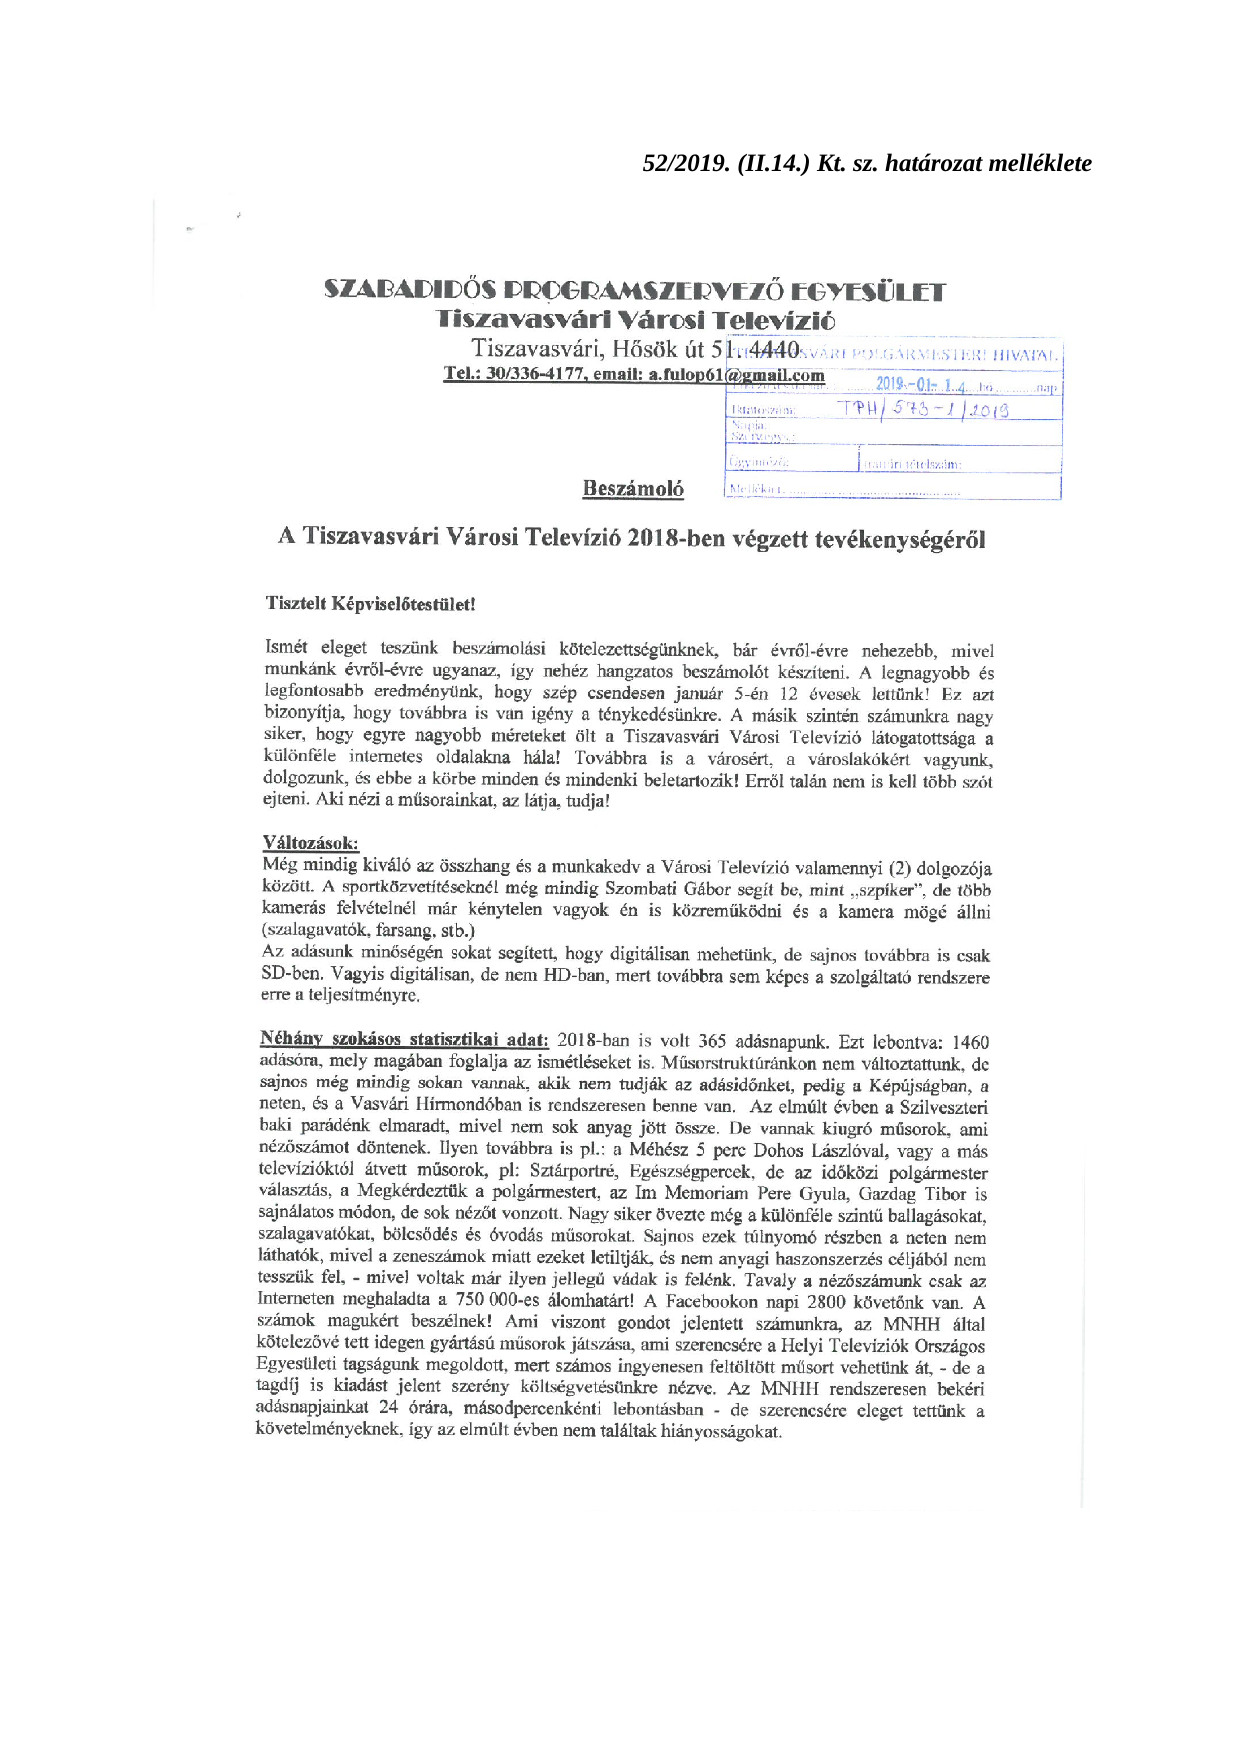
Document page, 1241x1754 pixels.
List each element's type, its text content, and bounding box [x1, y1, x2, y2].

text 52/2019. (II.14.) Kt. sz. határozat melléklete [148, 148, 1093, 176]
picture [148, 176, 1093, 1511]
